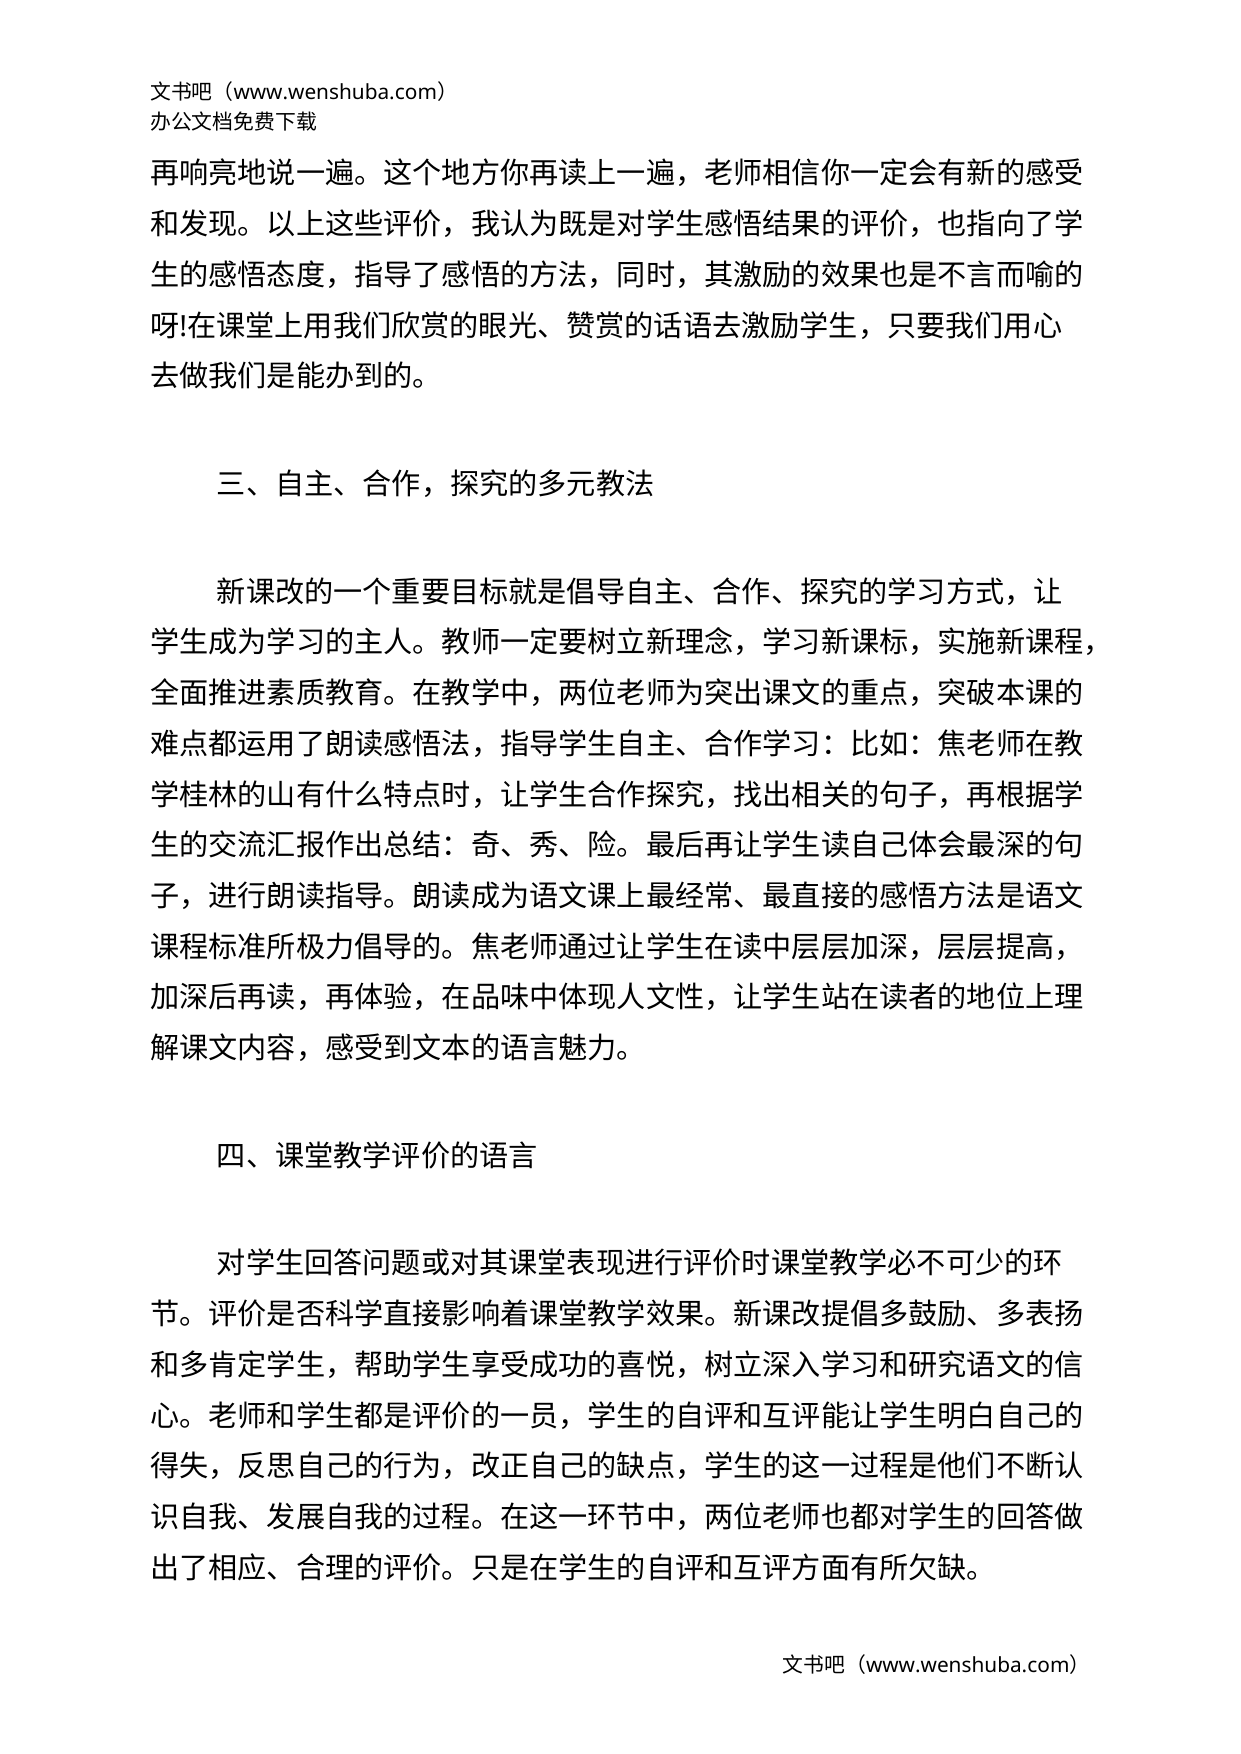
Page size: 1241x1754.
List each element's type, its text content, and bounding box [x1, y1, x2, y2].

text 三、自主、合作，探究的多元教法 [150, 461, 1090, 503]
text 新课改的一个重要目标就是倡导自主、合作、探究的学习方式，让学生成为学习的主人。教师一定要树立新理念，学习新课标，实施新课程，全面推进素质教育。在教学中，两位老师为突出课文的重点，突破本课的难点都运用了朗读感悟法，指导学生自主、合作学习：比如：焦老师在教学桂林的山有什么特点时，让学生合作探究，找出相关的句子，再根据学生的交流汇报作出总结：奇、秀、险。最后再让学生读自己体会最深的句子，进行朗读指导。朗读成为语文课上最经常、最直接的感悟方法是语文课程标准所极力倡导的。焦老师通过让学生在读中层层加深，层层提高，加深后再读，再体验，在品味中体现人文性，让学生站在读者的地位上理解课文内容，感受到文本的语言魅力。 [150, 568, 1090, 1067]
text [150, 150, 1090, 395]
text 对学生回答问题或对其课堂表现进行评价时课堂教学必不可少的环节。评价是否科学直接影响着课堂教学效果。新课改提倡多鼓励、多表扬和多肯定学生，帮助学生享受成功的喜悦，树立深入学习和研究语文的信心。老师和学生都是评价的一员，学生的自评和互评能让学生明白自己的得失，反思自己的行为，改正自己的缺点，学生的这一过程是他们不断认识自我、发展自我的过程。在这一环节中，两位老师也都对学生的回答做出了相应、合理的评价。只是在学生的自评和互评方面有所欠缺。 [150, 1240, 1090, 1587]
text 四、课堂教学评价的语言 [150, 1132, 1090, 1175]
